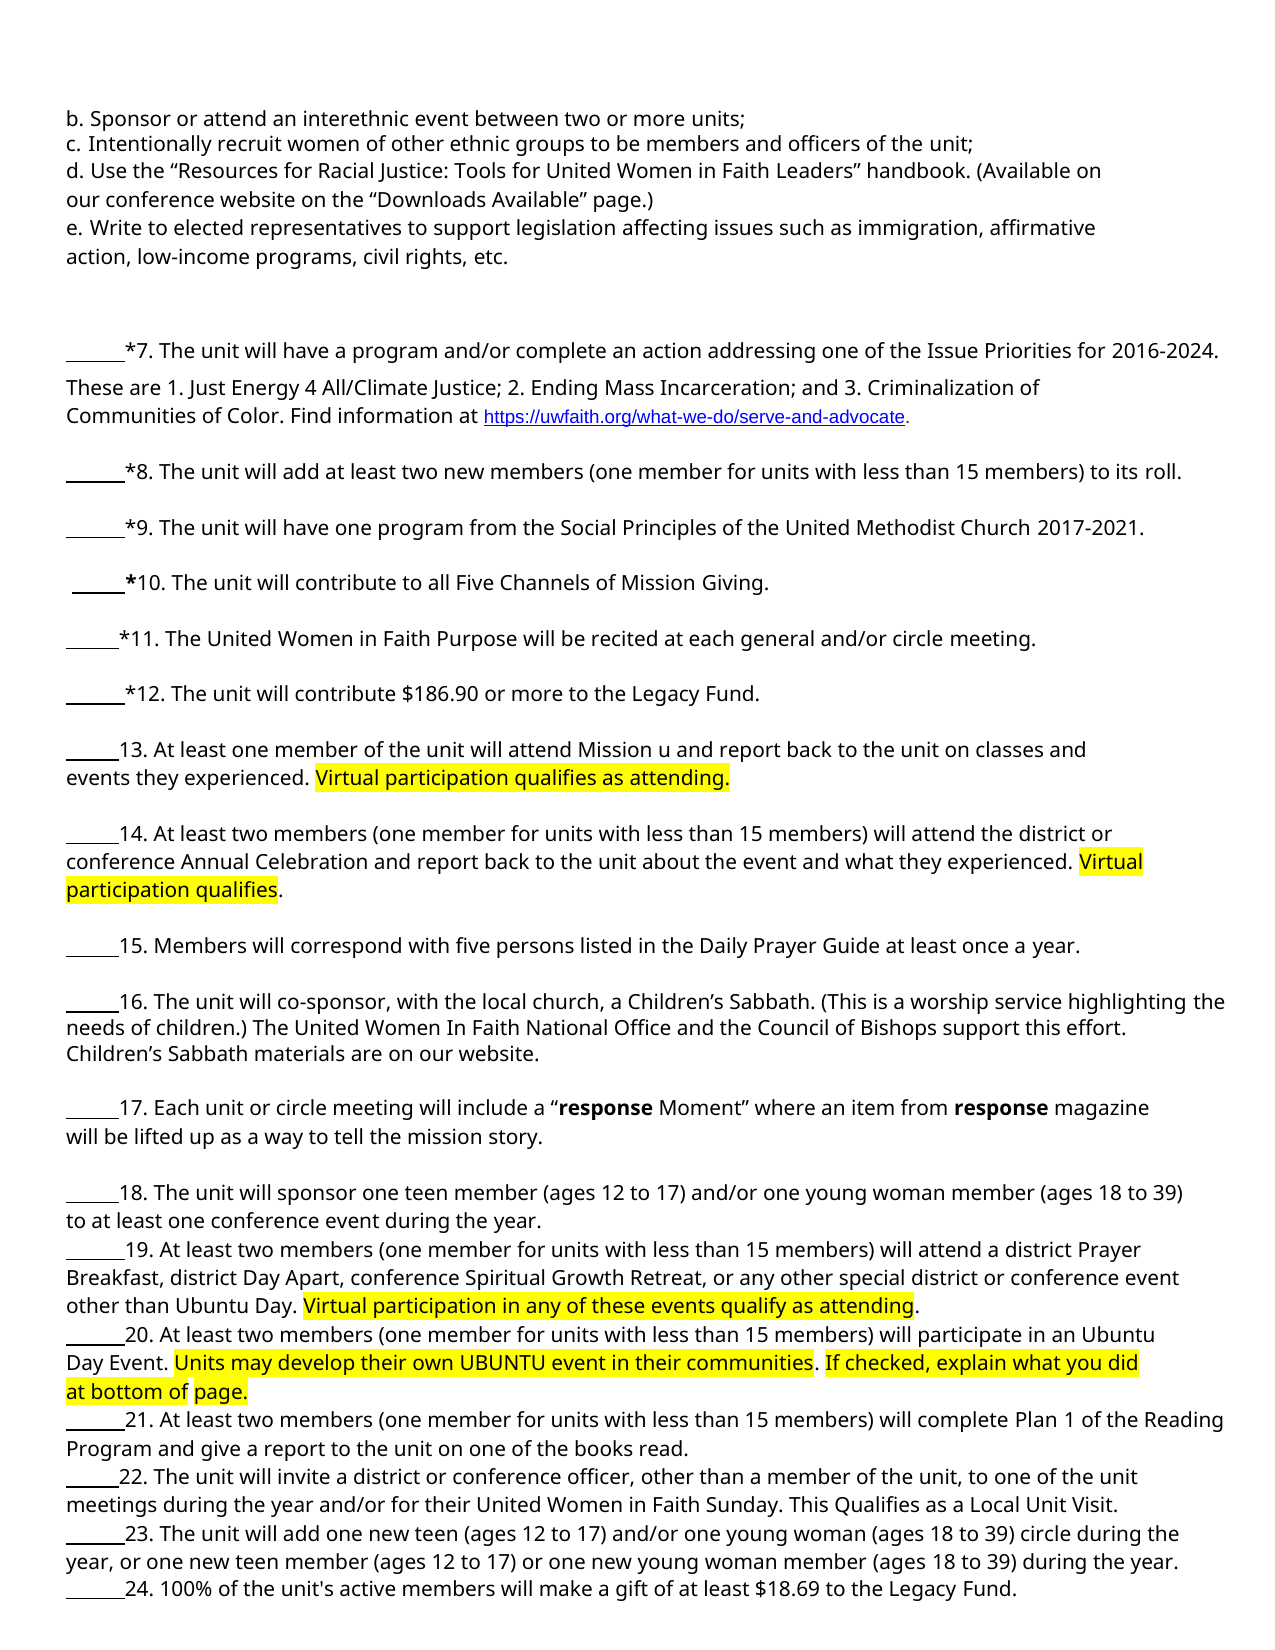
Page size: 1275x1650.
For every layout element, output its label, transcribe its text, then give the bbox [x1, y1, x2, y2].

list Intentionally recruit women of other ethnic groups to be members and officers of the unit; [66, 131, 1244, 156]
text Program and give a report to the unit on one of the books read. [66, 1434, 1244, 1462]
text 18. The unit will sponsor one teen member (ages 12 to 17) and/or one young woman member (ages 18 to 39) to at least one conference event during the year. [66, 1178, 1188, 1235]
text 15. Members will correspond with five persons listed in the Daily Prayer Guide at least once a year. [66, 931, 1244, 960]
text 22. The unit will invite a district or conference officer, other than a member of the unit, to one of the unit meetings during the year and/or for their United Women in Faith Sunday. This Qualifies as a Local Unit Visit. [66, 1462, 1179, 1519]
text *10. The unit will contribute to all Five Channels of Mission Giving. [72, 568, 1244, 597]
text *8. The unit will add at least two new members (one member for units with less than 15 members) to its roll. [66, 457, 1244, 486]
text 19. At least two members (one member for units with less than 15 members) will attend a district Prayer Breakfast, district Day Apart, conference Spiritual Growth Retreat, or any other special district or conference event other than Ubuntu Day. Virtual participation in any of these events qualify as attending. [66, 1235, 1188, 1320]
list Sponsor or attend an interethnic event between two or more units; [66, 106, 1244, 131]
text 20. At least two members (one member for units with less than 15 members) will participate in an Ubuntu Day Event. Units may develop their own UBUNTU event in their communities. If checked, explain what you did at bottom of page. [66, 1320, 1163, 1405]
text Children’s Sabbath materials are on our website. [66, 1041, 1244, 1066]
text 14. At least two members (one member for units with less than 15 members) will attend the district or conference Annual Celebration and report back to the unit about the event and what they experienced. Virtual participation qualifies. [66, 819, 1181, 904]
text 17. Each unit or circle meeting will include a “response Moment” where an item from response magazine will be lifted up as a way to tell the mission story. [66, 1093, 1172, 1150]
text 21. At least two members (one member for units with less than 15 members) will complete Plan 1 of the Reading [66, 1405, 1244, 1434]
list Use the “Resources for Racial Justice: Tools for United Women in Faith Leaders” handbook. (Available on our conference website on the “Downloads Available” page.) [66, 157, 1114, 213]
text 16. The unit will co-sponsor, with the local church, a Children’s Sabbath. (This is a worship service highlighting the [66, 987, 1244, 1016]
text 23. The unit will add one new teen (ages 12 to 17) and/or one young woman (ages 18 to 39) circle during the year, or one new teen member (ages 12 to 17) or one new young woman member (ages 18 to 39) during the year. [66, 1519, 1194, 1576]
text These are 1. Just Energy 4 All/Climate Justice; 2. Ending Mass Incarceration; and 3. Criminalization of Communities of Color. Find information at https://uwfaith.org/what-we-do/serve-and-advocate. [66, 373, 1164, 430]
text 24. 100% of the unit's active members will make a gift of at least $18.69 to the Legacy Fund. [66, 1576, 1244, 1601]
text *9. The unit will have one program from the Social Principles of the United Methodist Church 2017-2021. [66, 513, 1244, 541]
list Write to elected representatives to support legislation affecting issues such as immigration, affirmative action, low-income programs, civil rights, etc. [66, 213, 1099, 270]
text needs of children.) The United Women In Faith National Office and the Council of Bishops support this effort. [66, 1016, 1244, 1041]
text 13. At least one member of the unit will attend Mission u and report back to the unit on classes and events they experienced. Virtual participation qualifies as attending. [66, 735, 1150, 792]
text *12. The unit will contribute $186.90 or more to the Legacy Fund. [66, 679, 1244, 708]
text *7. The unit will have a program and/or complete an action addressing one of the Issue Priorities for 2016-2024. [66, 336, 1244, 365]
text *11. The United Women in Faith Purpose will be recited at each general and/or circle meeting. [66, 624, 1244, 652]
